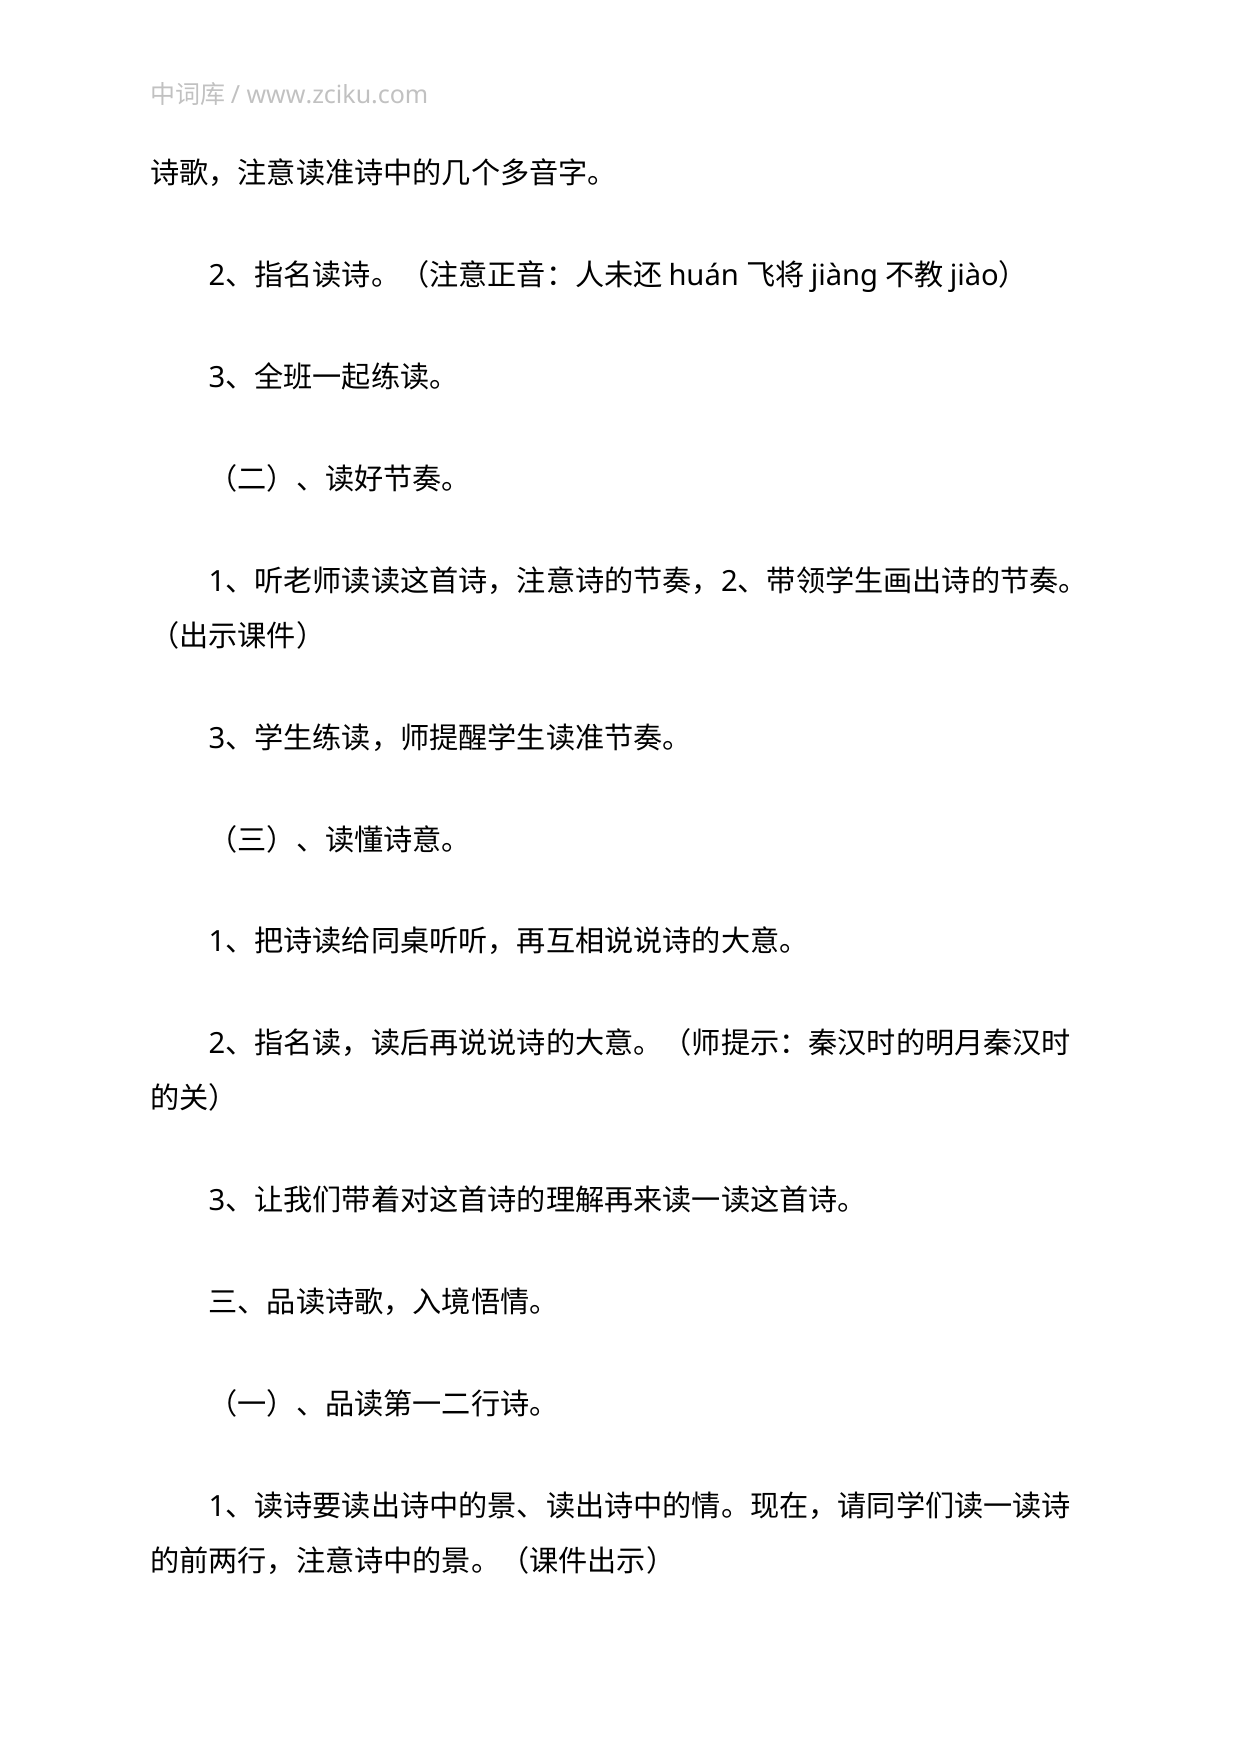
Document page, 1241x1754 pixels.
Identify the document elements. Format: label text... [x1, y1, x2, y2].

text 2、指名读诗。（注意正音：人未还huán 飞将jiàng 不教jiào） [150, 252, 1090, 294]
text 1、听老师读读这首诗，注意诗的节奏，2、带领学生画出诗的节奏。（出示课件） [150, 557, 1090, 655]
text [150, 150, 1090, 192]
text 1、读诗要读出诗中的景、读出诗中的情。现在，请同学们读一读诗的前两行，注意诗中的景。（课件出示） [150, 1482, 1090, 1579]
text （二）、读好节奏。 [150, 456, 1090, 498]
text 3、让我们带着对这首诗的理解再来读一读这首诗。 [150, 1177, 1090, 1219]
text 1、把诗读给同桌听听，再互相说说诗的大意。 [150, 918, 1090, 960]
text 三、品读诗歌，入境悟情。 [150, 1279, 1090, 1321]
text 3、全班一起练读。 [150, 354, 1090, 396]
text 2、指名读，读后再说说诗的大意。（师提示：秦汉时的明月秦汉时的关） [150, 1020, 1090, 1117]
text 3、学生练读，师提醒学生读准节奏。 [150, 714, 1090, 757]
text （三）、读懂诗意。 [150, 816, 1090, 858]
text （一）、品读第一二行诗。 [150, 1381, 1090, 1423]
